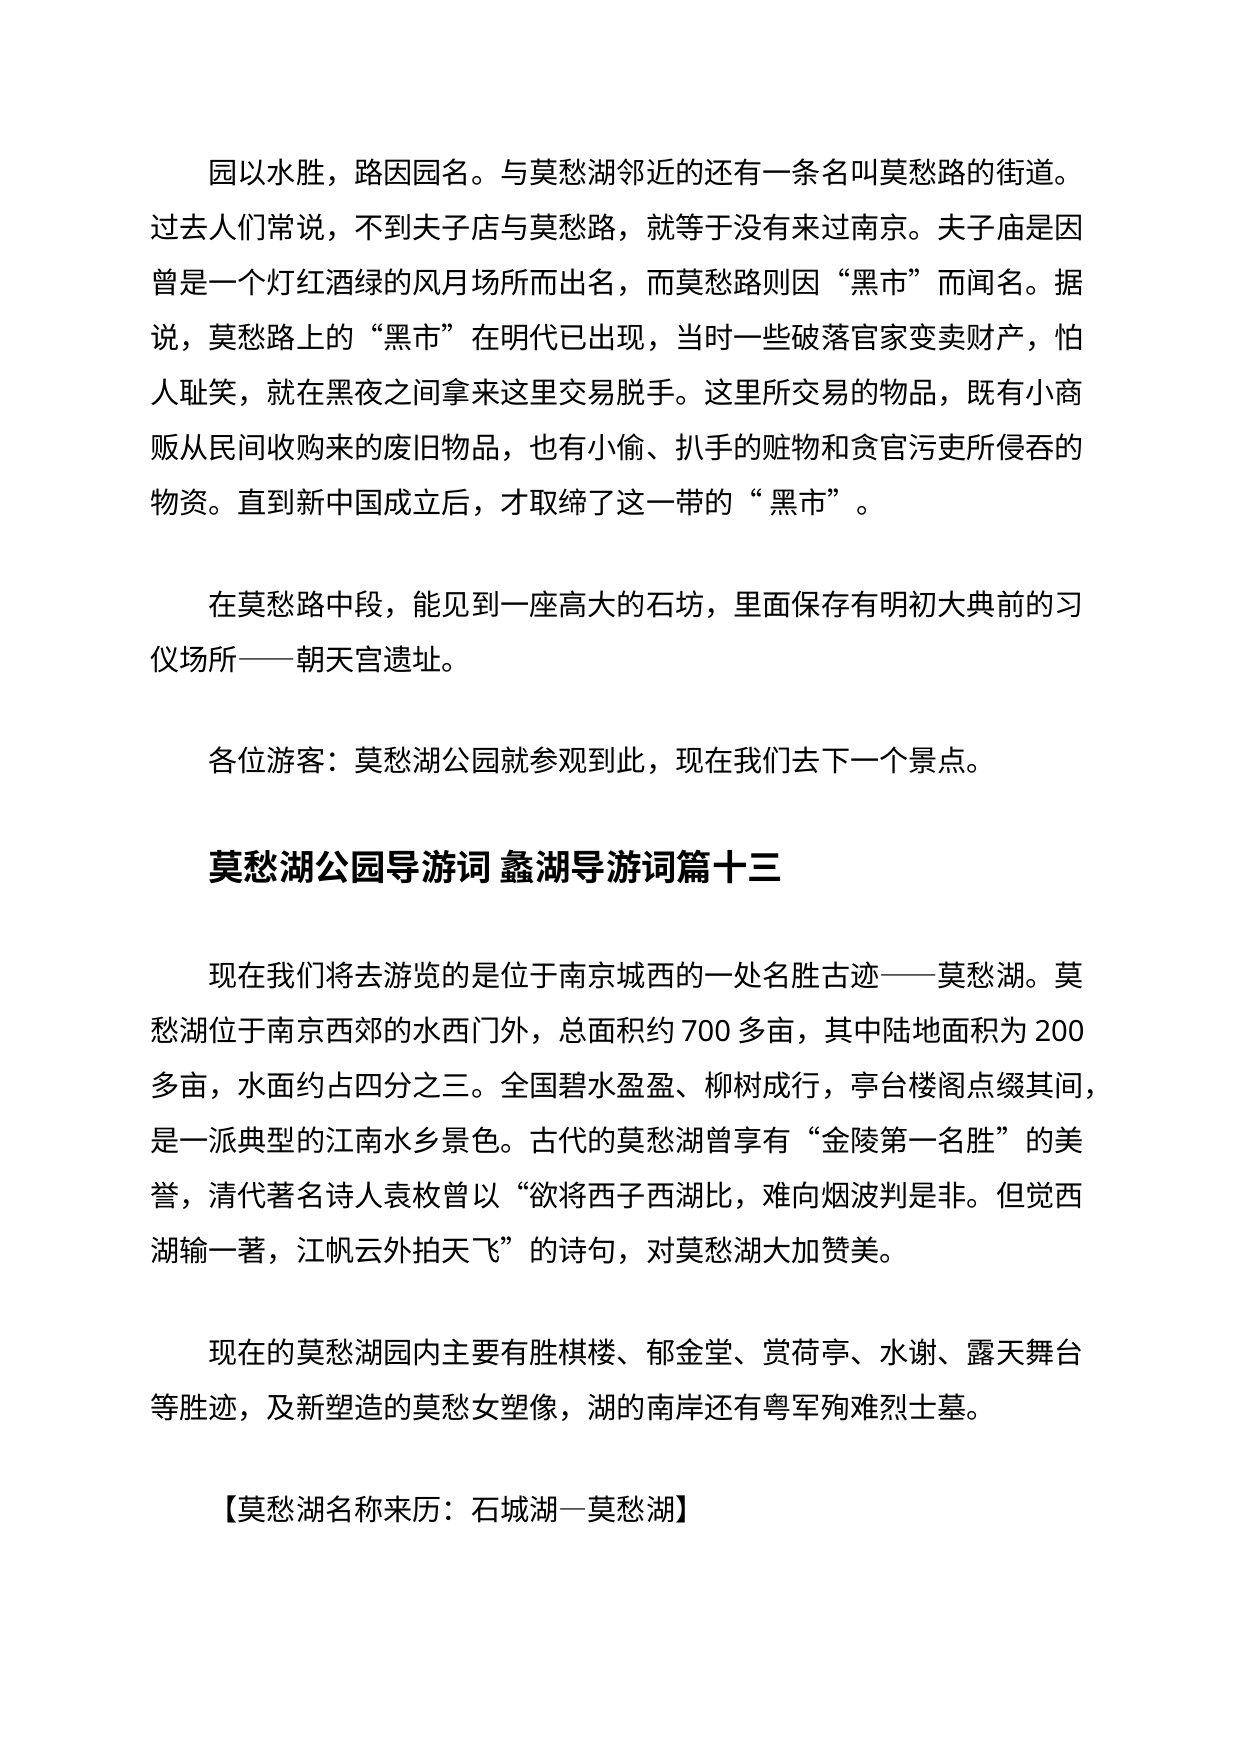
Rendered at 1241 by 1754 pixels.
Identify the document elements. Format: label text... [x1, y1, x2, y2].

text 现在的莫愁湖园内主要有胜棋楼、郁金堂、赏荷亭、水谢、露天舞台等胜迹，及新塑造的莫愁女塑像，湖的南岸还有粤军殉难烈士墓。 [150, 1329, 1090, 1427]
text 现在我们将去游览的是位于南京城西的一处名胜古迹——莫愁湖。莫愁湖位于南京西郊的水西门外，总面积约700多亩，其中陆地面积为200多亩，水面约占四分之三。全国碧水盈盈、柳树成行，亭台楼阁点缀其间，是一派典型的江南水乡景色。古代的莫愁湖曾享有“金陵第一名胜”的美誉，清代著名诗人袁枚曾以“欲将西子西湖比，难向烟波判是非。但觉西湖输一著，江帆云外拍天飞”的诗句，对莫愁湖大加赞美。 [150, 953, 1090, 1270]
text 园以水胜，路因园名。与莫愁湖邻近的还有一条名叫莫愁路的街道。过去人们常说，不到夫子店与莫愁路，就等于没有来过南京。夫子庙是因曾是一个灯红酒绿的风月场所而出名，而莫愁路则因“黑市”而闻名。据说，莫愁路上的“黑市”在明代已出现，当时一些破落官家变卖财产，怕人耻笑，就在黑夜之间拿来这里交易脱手。这里所交易的物品，既有小商贩从民间收购来的废旧物品，也有小偷、扒手的赃物和贪官污吏所侵吞的物资。直到新中国成立后，才取缔了这一带的“ 黑市”。 [150, 150, 1090, 522]
text 莫愁湖公园导游词 蠡湖导游词篇十三 [150, 839, 1090, 891]
text 【莫愁湖名称来历：石城湖—莫愁湖】 [150, 1486, 1090, 1528]
text 各位游客：莫愁湖公园就参观到此，现在我们去下一个景点。 [150, 738, 1090, 780]
text 在莫愁路中段，能见到一座高大的石坊，里面保存有明初大典前的习仪场所——朝天宫遗址。 [150, 581, 1090, 678]
